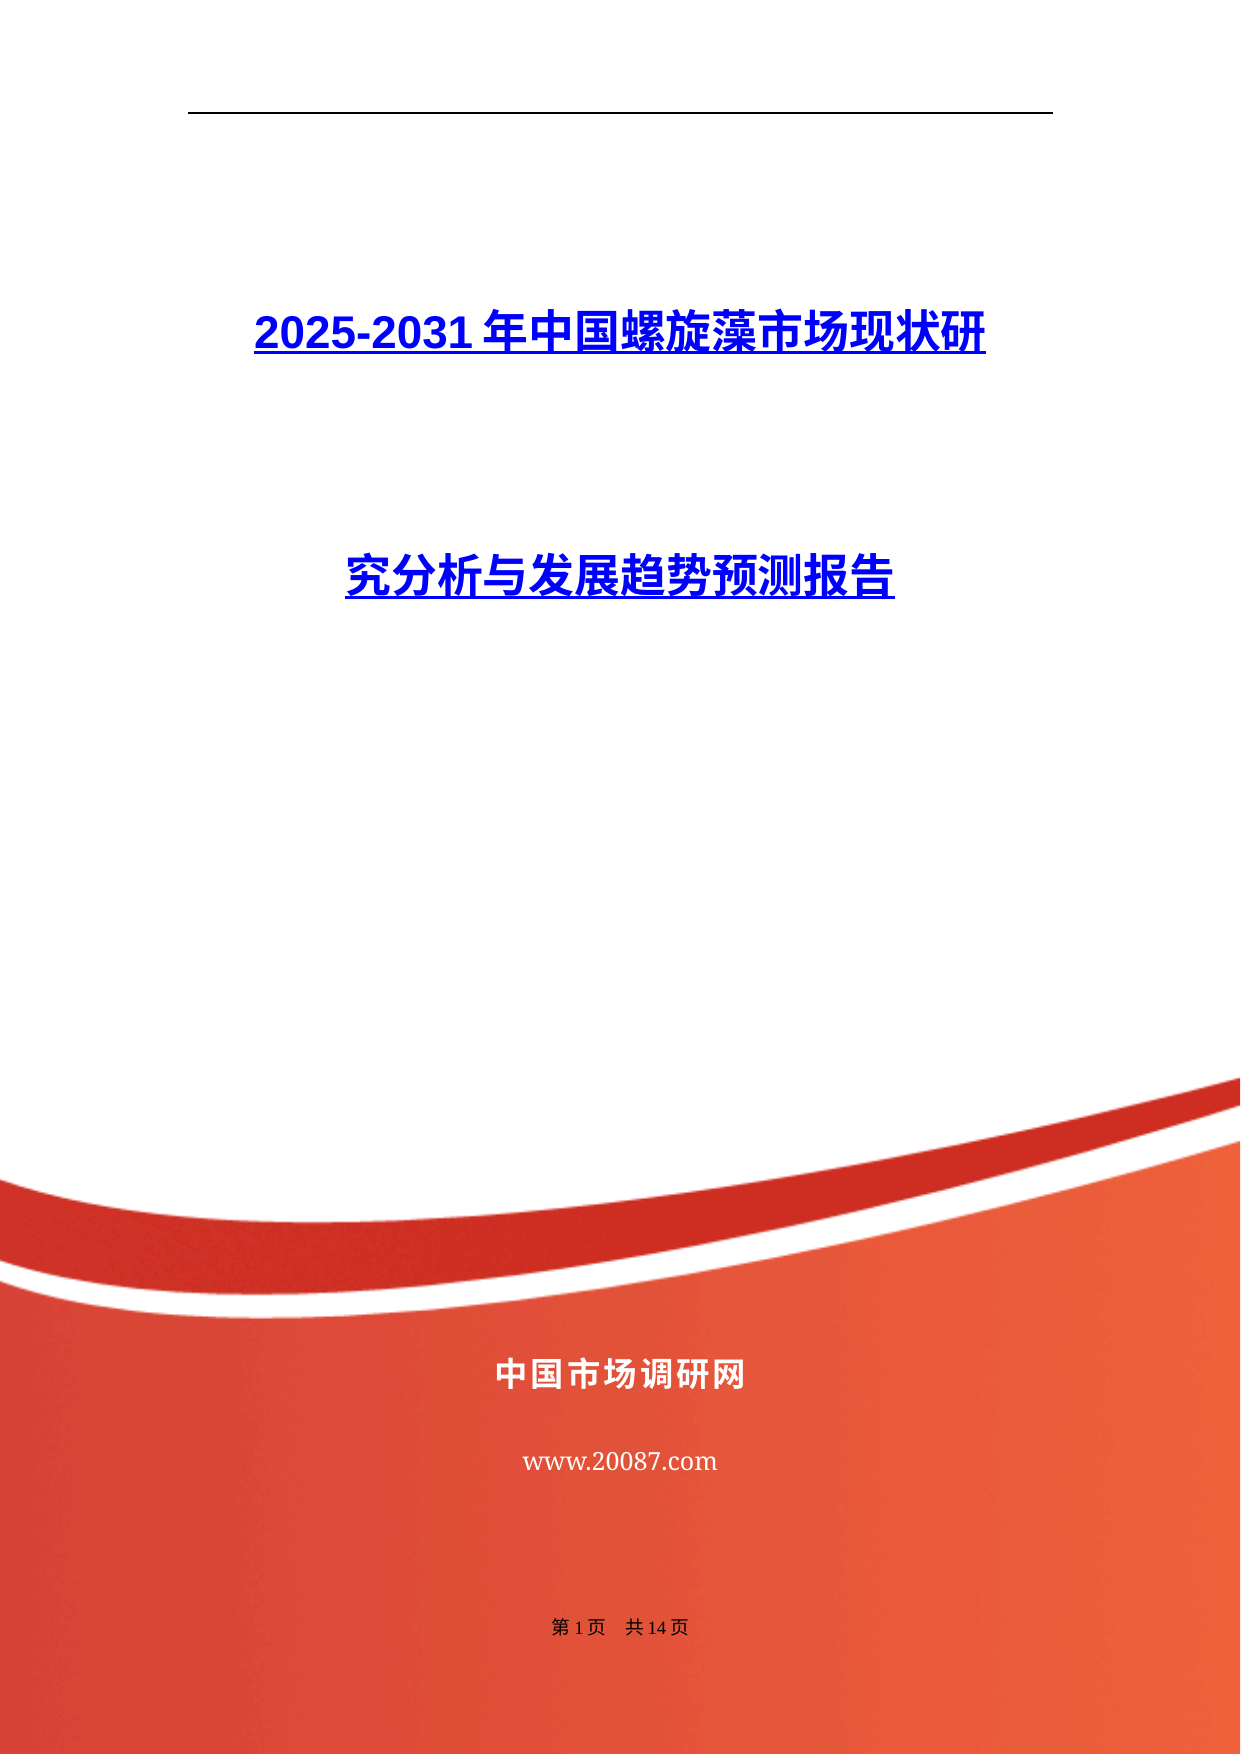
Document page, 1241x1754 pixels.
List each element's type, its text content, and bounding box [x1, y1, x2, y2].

table_header 2025-2031年中国螺旋藻市场现状研究分析与发展趋势预测报告 [188, 207, 1053, 773]
text www.20087.com [187, 1428, 1053, 1493]
picture [0, 1006, 1241, 1754]
subtitle 中国市场调研网 [187, 1339, 1053, 1404]
